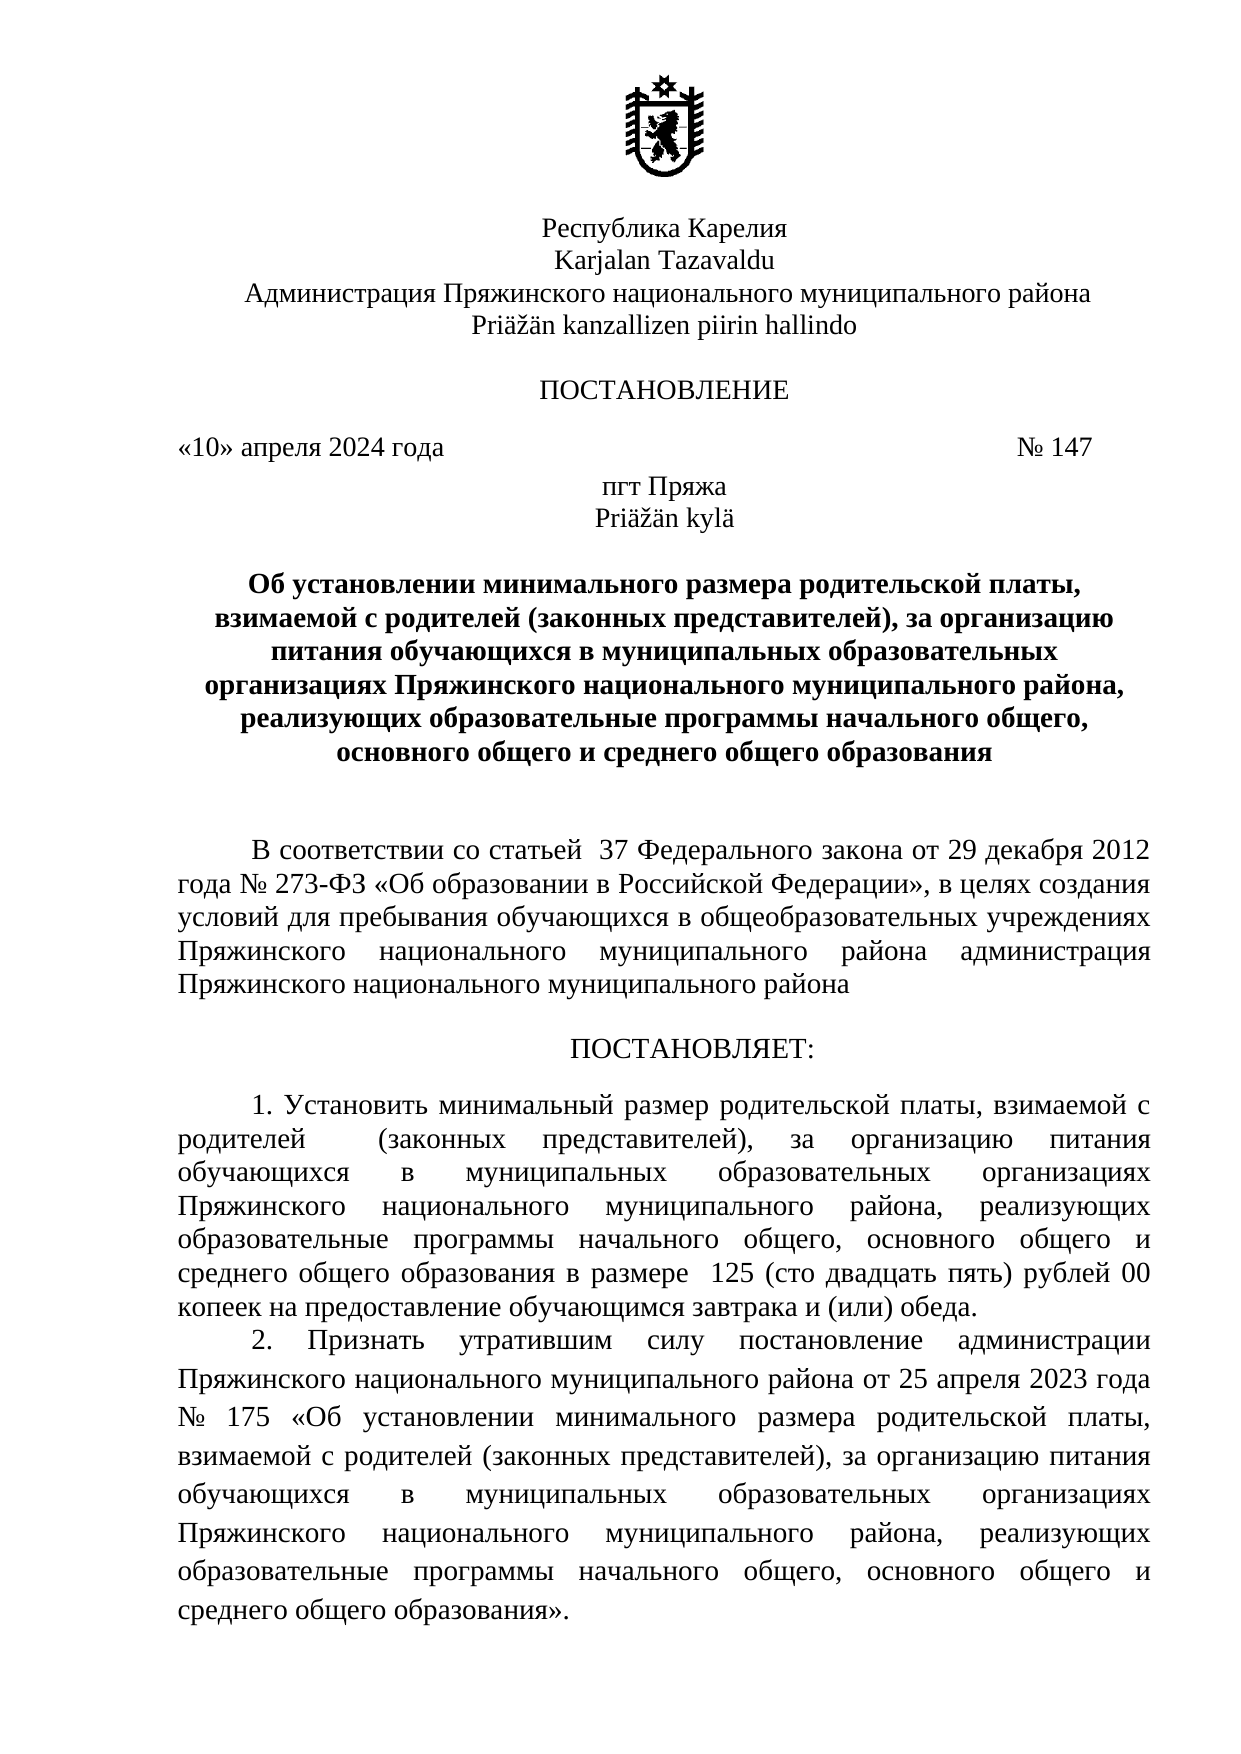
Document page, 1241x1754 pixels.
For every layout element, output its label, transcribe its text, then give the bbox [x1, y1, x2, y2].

text ПОСТАНОВЛЯЕТ: [177, 1031, 1152, 1064]
text Priäžän kanzallizen piirin hallindo [177, 308, 1152, 341]
text Администрация Пряжинского национального муниципального района [177, 276, 1152, 308]
text пгт Пряжа [177, 469, 1152, 501]
text Priäžän kylä [177, 501, 1152, 534]
text 1. Установить минимальный размер родительской платы, взимаемой с родителей (законных представителей), за организацию питания обучающихся в муниципальных образовательных организациях Пряжинского национального муниципального района, реализующих образовательные программы начального общего, основного общего и среднего общего образования в размере 125 (сто двадцать пять) рублей 00 копеек на предоставление обучающимся завтрака и (или) обеда. [177, 1087, 1152, 1322]
text взимаемой с родителей (законных представителей), за организацию питания обучающихся в муниципальных образовательных организациях Пряжинского национального муниципального района, реализующих образовательные программы начального общего, основного общего и среднего общего образования [177, 600, 1152, 767]
text Об установлении минимального размера родительской платы, [177, 566, 1152, 600]
text В соответствии со статьей 37 Федерального закона от 29 декабря 2012 года № 273-ФЗ «Об образовании в Российской Федерации», в целях создания условий для пребывания обучающихся в общеобразовательных учреждениях Пряжинского национального муниципального района администрация Пряжинского национального муниципального района [177, 832, 1152, 1000]
text Республика Карелия [177, 211, 1152, 243]
text Karjalan Tazavaldu [177, 243, 1152, 276]
text «10» апреля 2024 года № 147 [177, 430, 1152, 463]
text ПОСТАНОВЛЕНИЕ [177, 373, 1152, 405]
picture [624, 73, 705, 179]
text 2. Признать утратившим силу постановление администрации Пряжинского национального муниципального района от 25 апреля 2023 года № 175 «Об установлении минимального размера родительской платы, взимаемой с родителей (законных представителей), за организацию питания обучающихся в муниципальных образовательных организациях Пряжинского национального муниципального района, реализующих образовательные программы начального общего, основного общего и среднего общего образования». [177, 1322, 1152, 1626]
